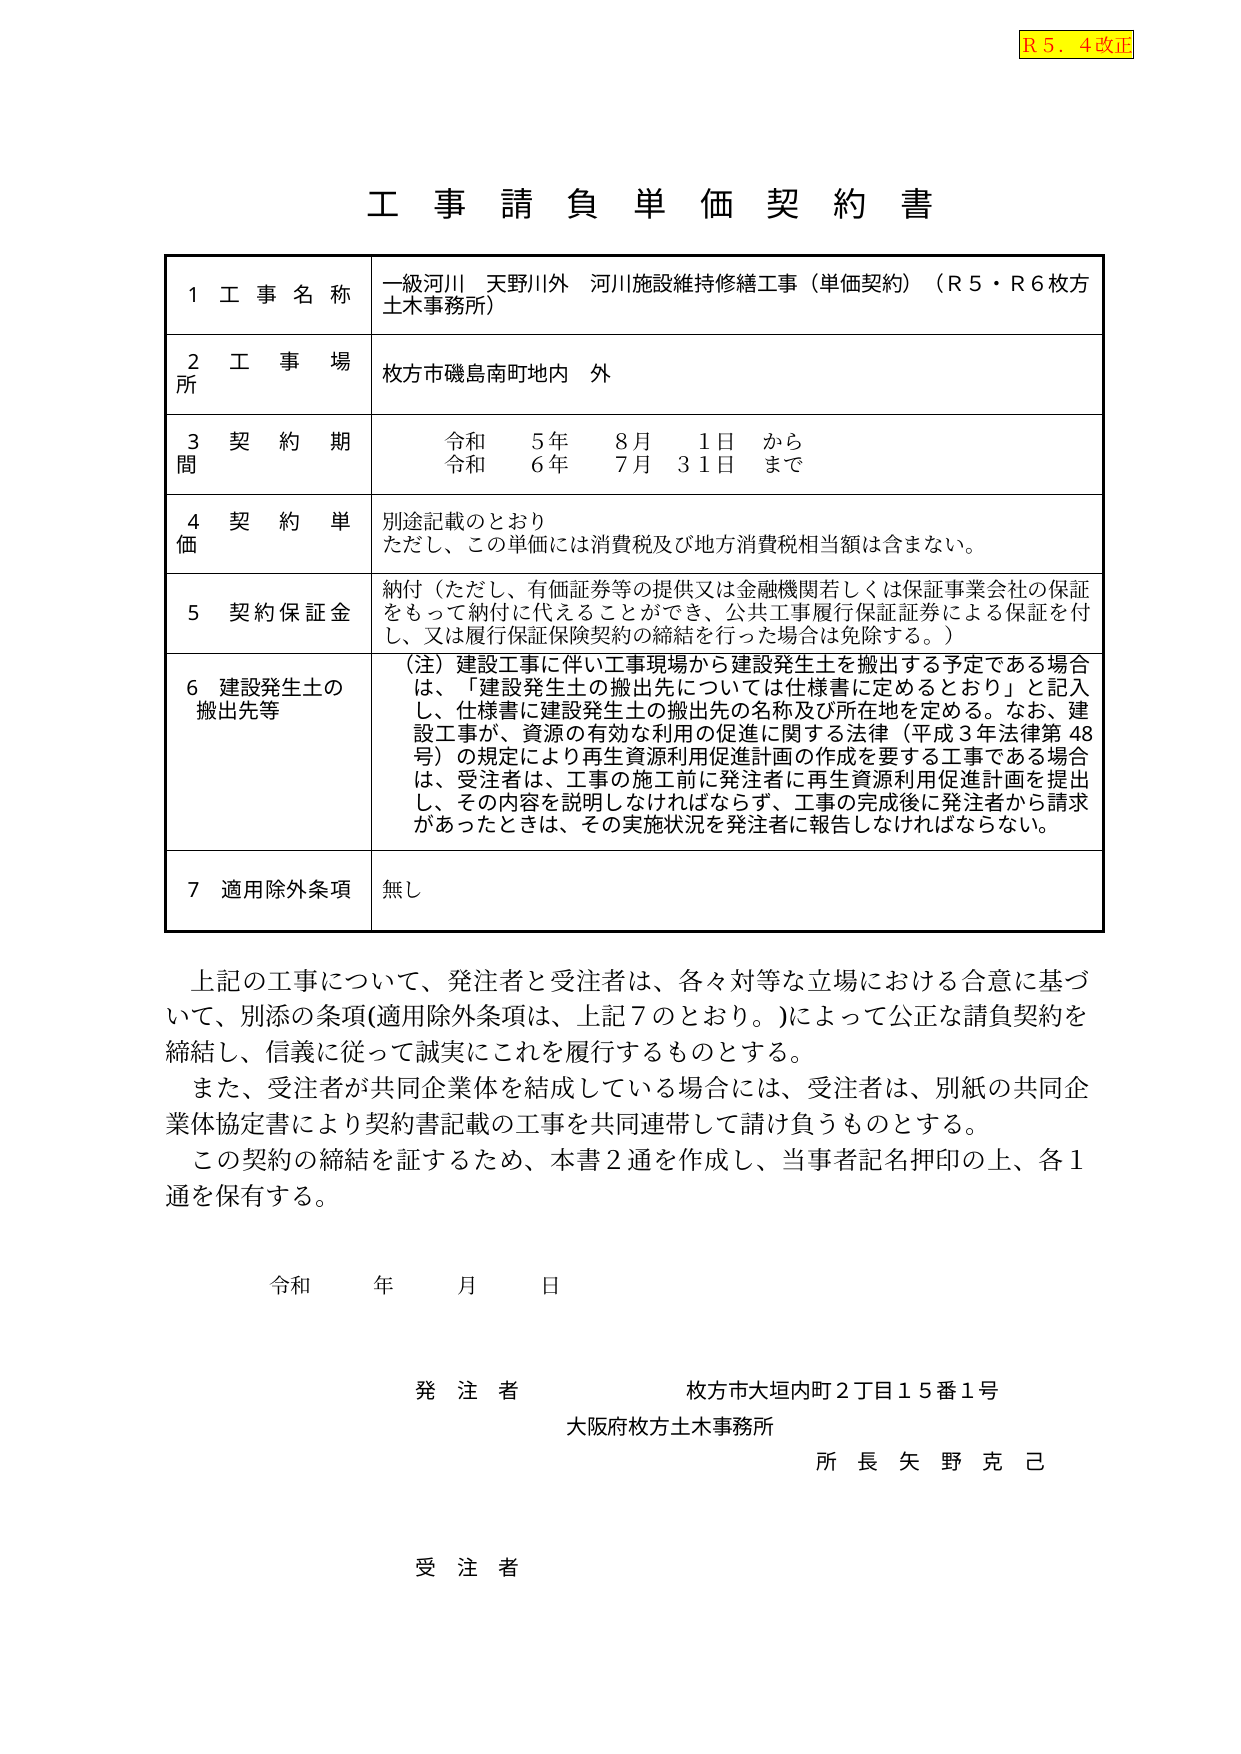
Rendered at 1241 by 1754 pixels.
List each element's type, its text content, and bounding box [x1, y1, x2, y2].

table_cell 2 工 事 場 所 [167, 335, 371, 414]
table_cell 4 契 約 単 価 [167, 495, 371, 573]
table_cell 6 建設発生土の搬出先等 [167, 654, 371, 850]
table_cell （注）建設工事に伴い工事現場から建設発生土を搬出する予定である場合は、「建設発生土の搬出先については仕様書に定めるとおり」と記入し、仕様書に建設発生土の搬出先の名称及び所在地を定める。なお、建設工事が、資源の有効な利用の促進に関する法律（平成３年法律第48号）の規定により再生資源利用促進計画の作成を要する工事である場合は、受注者は、工事の施工前に発注者に再生資源利用促進計画を提出し、その内容を説明しなければならず、工事の完成後に発注者から請求があったときは、その実施状況を発注者に報告しなければならない。 [372, 654, 1102, 850]
text 令和 年 月 日 [165, 1270, 1134, 1299]
text 発 注 者 枚方市大垣内町２丁目１５番１号 [165, 1370, 1134, 1406]
text また、受注者が共同企業体を結成している場合には、受注者は、別紙の共同企業体協定書により契約書記載の工事を共同連帯して請け負うものとする。 [165, 1069, 1090, 1141]
table_cell 3 契 約 期 間 [167, 415, 371, 493]
text 大阪府枚方土木事務所 [165, 1406, 1134, 1441]
text 上記の工事について、発注者と受注者は、各々対等な立場における合意に基づいて、別添の条項(適用除外条項は、上記７のとおり。)によって公正な請負契約を締結し、信義に従って誠実にこれを履行するものとする｡ [165, 961, 1090, 1069]
text この契約の締結を証するため、本書２通を作成し、当事者記名押印の上、各１通を保有する｡ [165, 1141, 1090, 1213]
table_cell 7 適用除外条項 [167, 851, 371, 929]
table_header 1工事名称 [167, 257, 371, 334]
table_cell 令和 ５年 ８月 １日 から 令和 ６年 ７月 ３１日 まで [372, 415, 1102, 493]
table_header 一級河川 天野川外 河川施設維持修繕工事（単価契約）（Ｒ５・Ｒ６枚方土木事務所） [372, 257, 1102, 334]
text 受 注 者 [165, 1547, 1134, 1583]
table_cell 納付（ただし、有価証券等の提供又は金融機関若しくは保証事業会社の保証をもって納付に代えることができ、公共工事履行保証証券による保証を付し、又は履行保証保険契約の締結を行った場合は免除する。） [372, 574, 1102, 653]
table_cell 5 契約保証金 [167, 574, 371, 653]
text 工 事 請 負 単 価 契 約 書 [165, 177, 1134, 226]
table_cell 枚方市磯島南町地内 外 [372, 335, 1102, 414]
table_cell 別途記載のとおり ただし、この単価には消費税及び地方消費税相当額は含まない。 [372, 495, 1102, 573]
text 所 長 矢 野 克 己 [165, 1441, 1134, 1477]
table_cell 無し [372, 851, 1102, 929]
